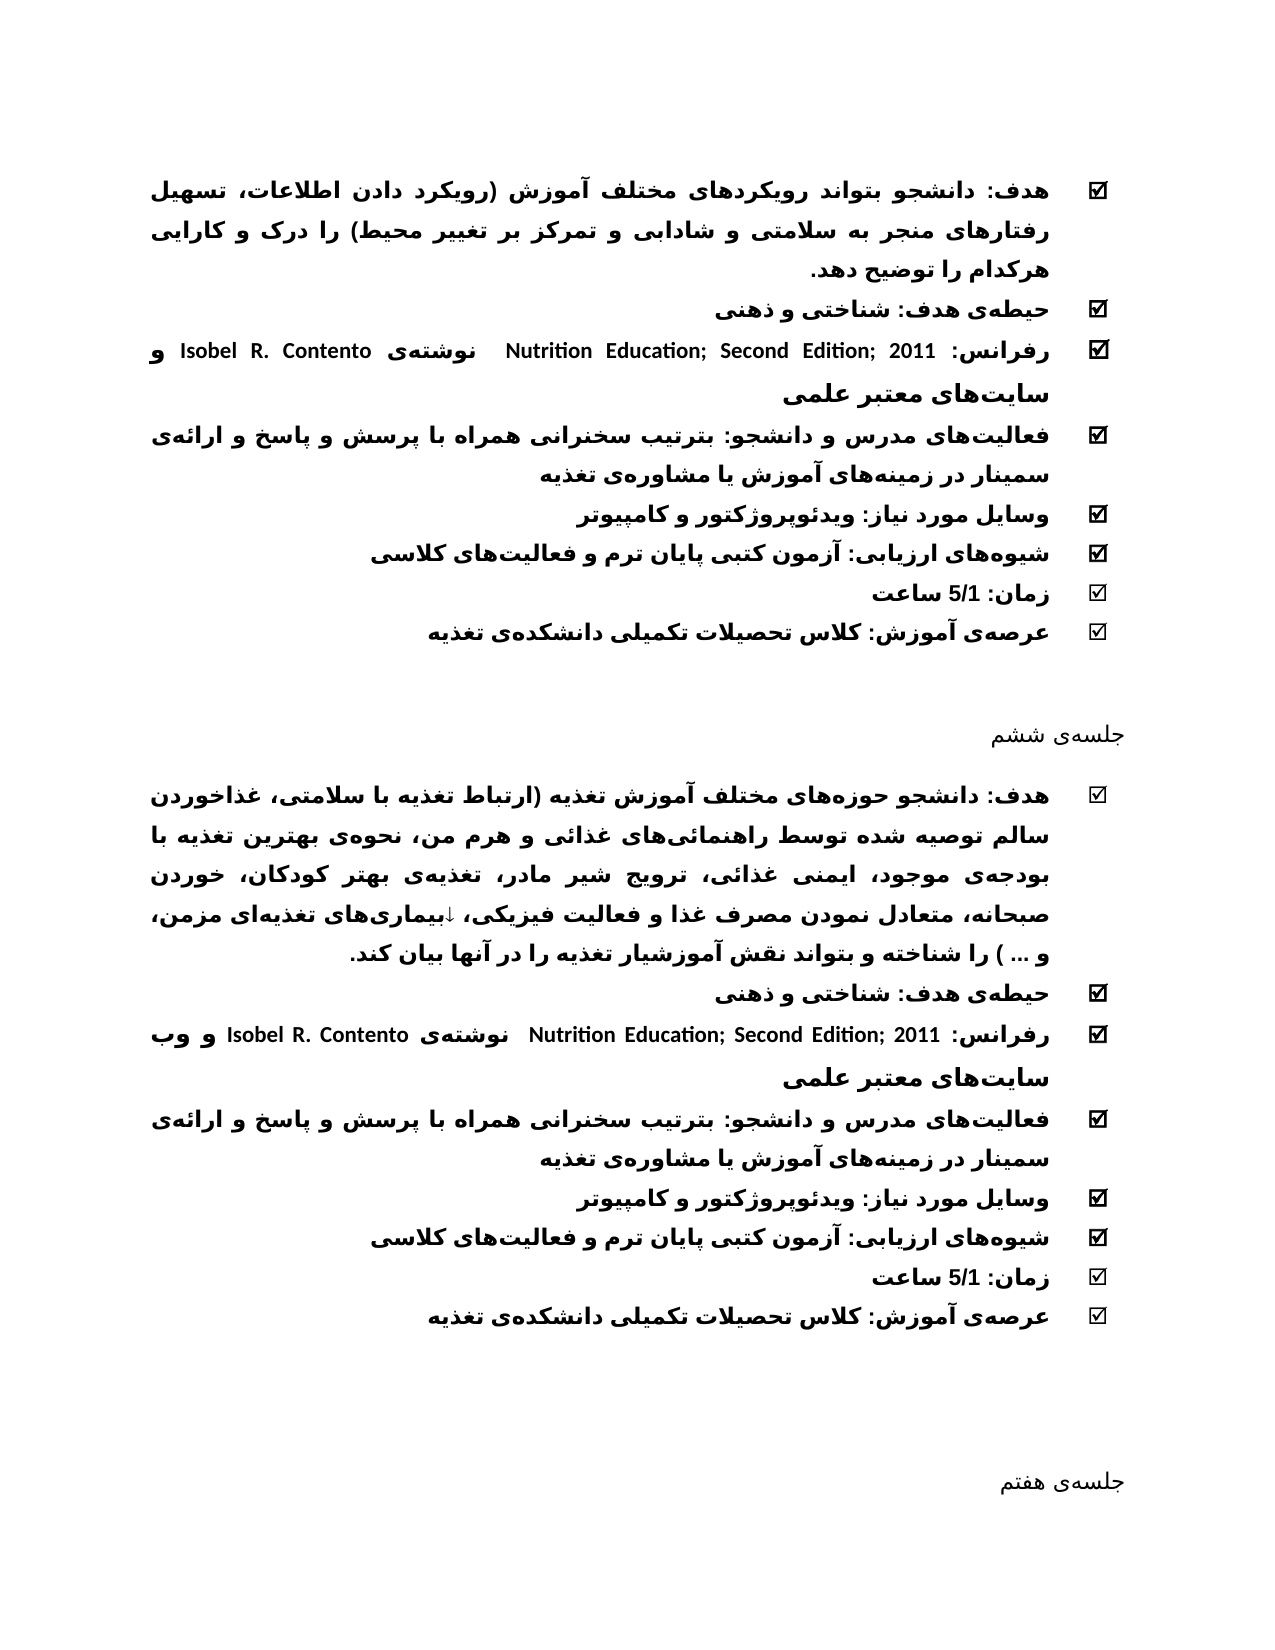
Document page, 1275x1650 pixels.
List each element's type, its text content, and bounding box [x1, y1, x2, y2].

list هدف: دانشجو بتواند رویکردهای مختلف آموزش (رویکرد دادن اطلاعات، تسهیل رفتارهای منجر به سلامتی و شادابی و تمرکز بر تغییر محیط) را درک و کارایی هرکدام را توضیح دهد. [150, 177, 1087, 282]
list وسایل مورد نیاز: ویدئوپروژکتور و کامپیوتر [150, 501, 1087, 527]
list زمان: 5/1 ساعت [150, 1264, 1087, 1290]
list وسایل مورد نیاز: ویدئوپروژکتور و کامپیوتر [150, 1185, 1087, 1211]
list هدف: دانشجو حوزه‌های مختلف آموزش تغذیه (ارتباط تغذیه با سلامتی، غذاخوردن سالم توصیه شده توسط راهنمائی‌های غذائی و هرم من، نحوه‌ی بهترین تغذیه با بودجه‌ی موجود، ایمنی غذائی، ترویج شیر مادر، تغذیه‌ی بهتر کودکان، خوردن صبحانه، متعادل نمودن مصرف غذا و فعالیت فیزیکی، بیماری‌های تغذیه‌ای مزمن، و ... ) را شناخته و بتواند نقش آموزشیار تغذیه را در آنها بیان کند. [150, 782, 1087, 967]
text جلسه‌ی هفتم [150, 1468, 1125, 1495]
list رفرانس: Nutrition Education; Second Edition; 2011 نوشته‌ی Isobel R. Contento و سایت‌های معتبر علمی [150, 335, 1087, 407]
list عرصه‌ی آموزش: کلاس تحصیلات تکمیلی دانشکده‌ی تغذیه [150, 1303, 1087, 1329]
list رفرانس: Nutrition Education; Second Edition; 2011 نوشته‌ی Isobel R. Contento و وب سایت‌های معتبر علمی [150, 1019, 1087, 1091]
list فعالیت‌های مدرس و دانشجو: بترتیب سخنرانی همراه با پرسش و پاسخ و ارائه‌ی سمینار در زمینه‌های آموزش یا مشاوره‌ی تغذیه [150, 422, 1087, 488]
list حیطه‌ی هدف: شناختی و ذهنی [150, 296, 1087, 322]
list حیطه‌ی هدف: شناختی و ذهنی [150, 980, 1087, 1006]
list شیوه‌های ارزیابی: آزمون کتبی پایان ترم و فعالیت‌های کلاسی [150, 540, 1087, 567]
list فعالیت‌های مدرس و دانشجو: بترتیب سخنرانی همراه با پرسش و پاسخ و ارائه‌ی سمینار در زمینه‌های آموزش یا مشاوره‌ی تغذیه [150, 1106, 1087, 1172]
list عرصه‌ی آموزش: کلاس تحصیلات تکمیلی دانشکده‌ی تغذیه [150, 619, 1087, 646]
text جلسه‌ی ششم [150, 721, 1125, 748]
list شیوه‌های ارزیابی: آزمون کتبی پایان ترم و فعالیت‌های کلاسی [150, 1224, 1087, 1251]
list زمان: 5/1 ساعت [150, 580, 1087, 606]
